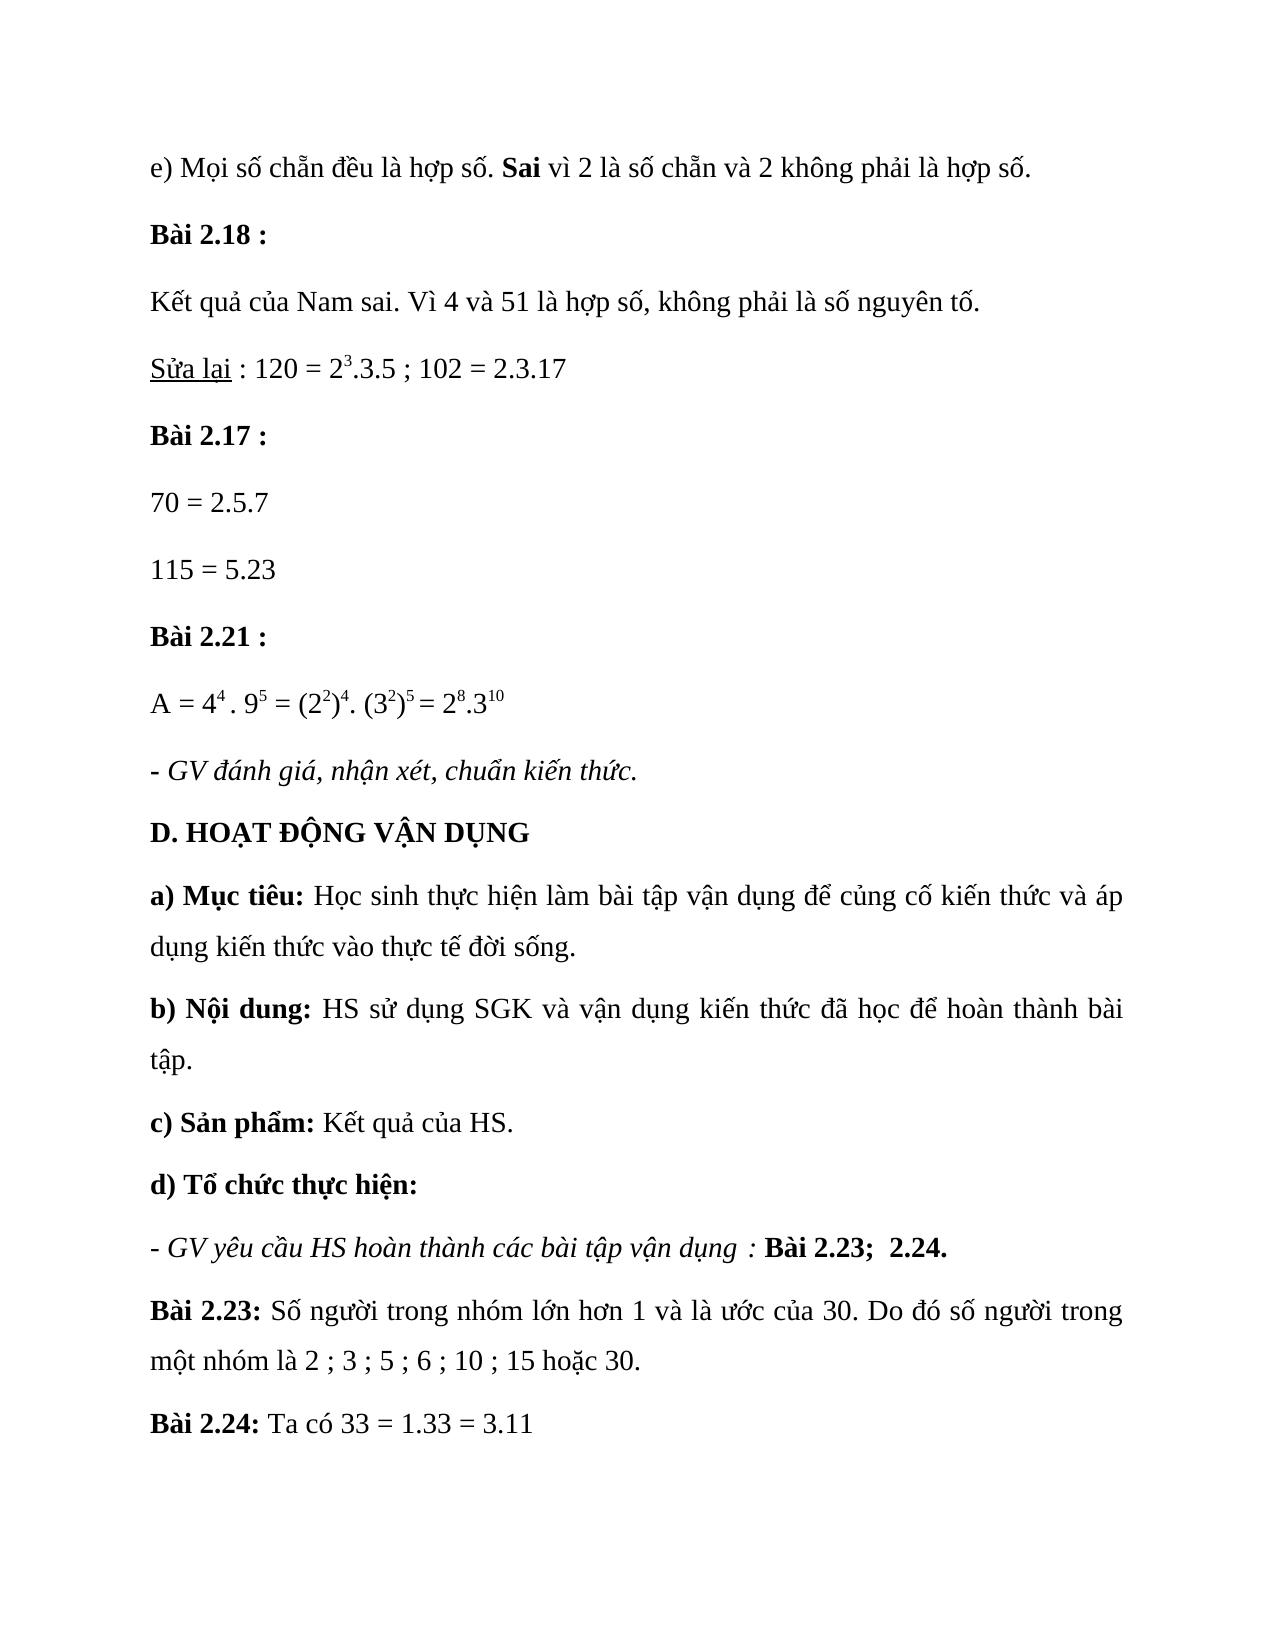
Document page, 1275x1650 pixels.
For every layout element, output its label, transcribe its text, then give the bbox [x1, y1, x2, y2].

text Bài 2.17 : [150, 418, 1125, 451]
text a) Mục tiêu: Học sinh thực hiện làm bài tập vận dụng để củng cố kiến thức và áp dụng kiến thức vào thực tế đời sống. [150, 878, 1125, 962]
text 115 = 5.23 [150, 552, 1125, 585]
text b) Nội dung: HS sử dụng SGK và vận dụng kiến thức đã học để hoàn thành bài tập. [150, 992, 1125, 1075]
text 70 = 2.5.7 [150, 485, 1125, 518]
text Bài 2.18 : [150, 217, 1125, 251]
text e) Mọi số chẵn đều là hợp số. Sai vì 2 là số chẵn và 2 không phải là hợp số. [150, 150, 1125, 183]
text - GV đánh giá, nhận xét, chuẩn kiến thức. [150, 753, 1125, 786]
text Bài 2.23: Số người trong nhóm lớn hơn 1 và là ước của 30. Do đó số người trong một nhóm là 2 ; 3 ; 5 ; 6 ; 10 ; 15 hoặc 30. [150, 1293, 1125, 1377]
text A = 44 . 95 = (22)4. (32)5 = 28.310 [150, 686, 1125, 719]
text Bài 2.24: Ta có 33 = 1.33 = 3.11 [150, 1406, 1125, 1440]
text c) Sản phẩm: Kết quả của HS. [150, 1105, 1125, 1138]
text Bài 2.21 : [150, 619, 1125, 652]
text D. HOẠT ĐỘNG VẬN DỤNG [150, 816, 1125, 849]
text Sửa lại : 120 = 23.3.5 ; 102 = 2.3.17 [150, 351, 1125, 384]
text d) Tổ chức thực hiện: [150, 1167, 1125, 1201]
text Kết quả của Nam sai. Vì 4 và 51 là hợp số, không phải là số nguyên tố. [150, 284, 1125, 317]
text - GV yêu cầu HS hoàn thành các bài tập vận dụng : Bài 2.23; 2.24. [150, 1230, 1125, 1264]
